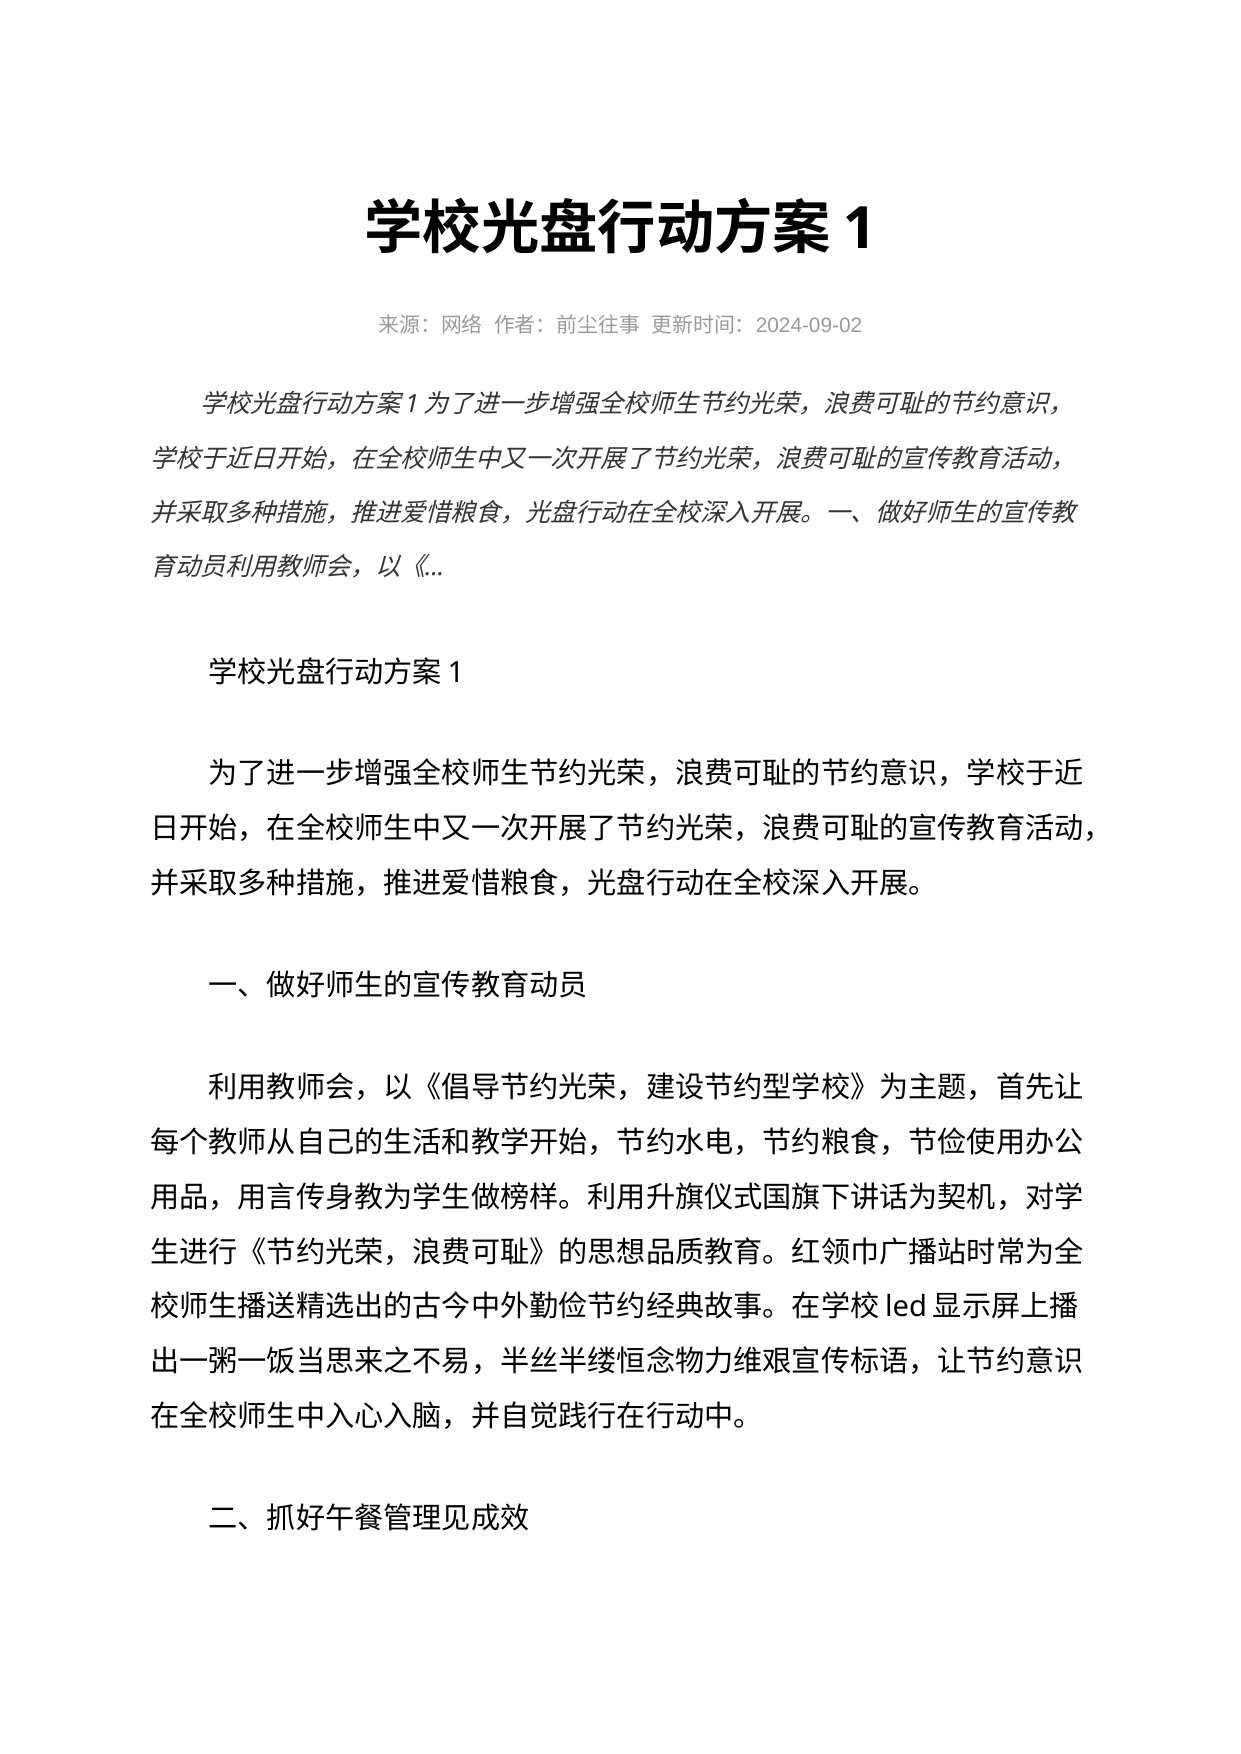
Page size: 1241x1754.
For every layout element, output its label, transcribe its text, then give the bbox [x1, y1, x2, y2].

text 利用教师会，以《倡导节约光荣，建设节约型学校》为主题，首先让每个教师从自己的生活和教学开始，节约水电，节约粮食，节俭使用办公用品，用言传身教为学生做榜样。利用升旗仪式国旗下讲话为契机，对学生进行《节约光荣，浪费可耻》的思想品质教育。红领巾广播站时常为全校师生播送精选出的古今中外勤俭节约经典故事。在学校led显示屏上播出一粥一饭当思来之不易，半丝半缕恒念物力维艰宣传标语，让节约意识在全校师生中入心入脑，并自觉践行在行动中。 [150, 1063, 1090, 1435]
text 为了进一步增强全校师生节约光荣，浪费可耻的节约意识，学校于近日开始，在全校师生中又一次开展了节约光荣，浪费可耻的宣传教育活动，并采取多种措施，推进爱惜粮食，光盘行动在全校深入开展。 [150, 750, 1090, 902]
text 来源：网络 作者：前尘往事 更新时间：2024-09-02 [150, 313, 1090, 337]
subtitle 学校光盘行动方案1 [150, 181, 1090, 266]
text 一、做好师生的宣传教育动员 [150, 962, 1090, 1004]
text 二、抓好午餐管理见成效 [150, 1495, 1090, 1537]
text 学校光盘行动方案1为了进一步增强全校师生节约光荣，浪费可耻的节约意识，学校于近日开始，在全校师生中又一次开展了节约光荣，浪费可耻的宣传教育活动，并采取多种措施，推进爱惜粮食，光盘行动在全校深入开展。一、做好师生的宣传教育动员利用教师会，以《... [150, 384, 1090, 583]
text 学校光盘行动方案1 [150, 648, 1090, 691]
